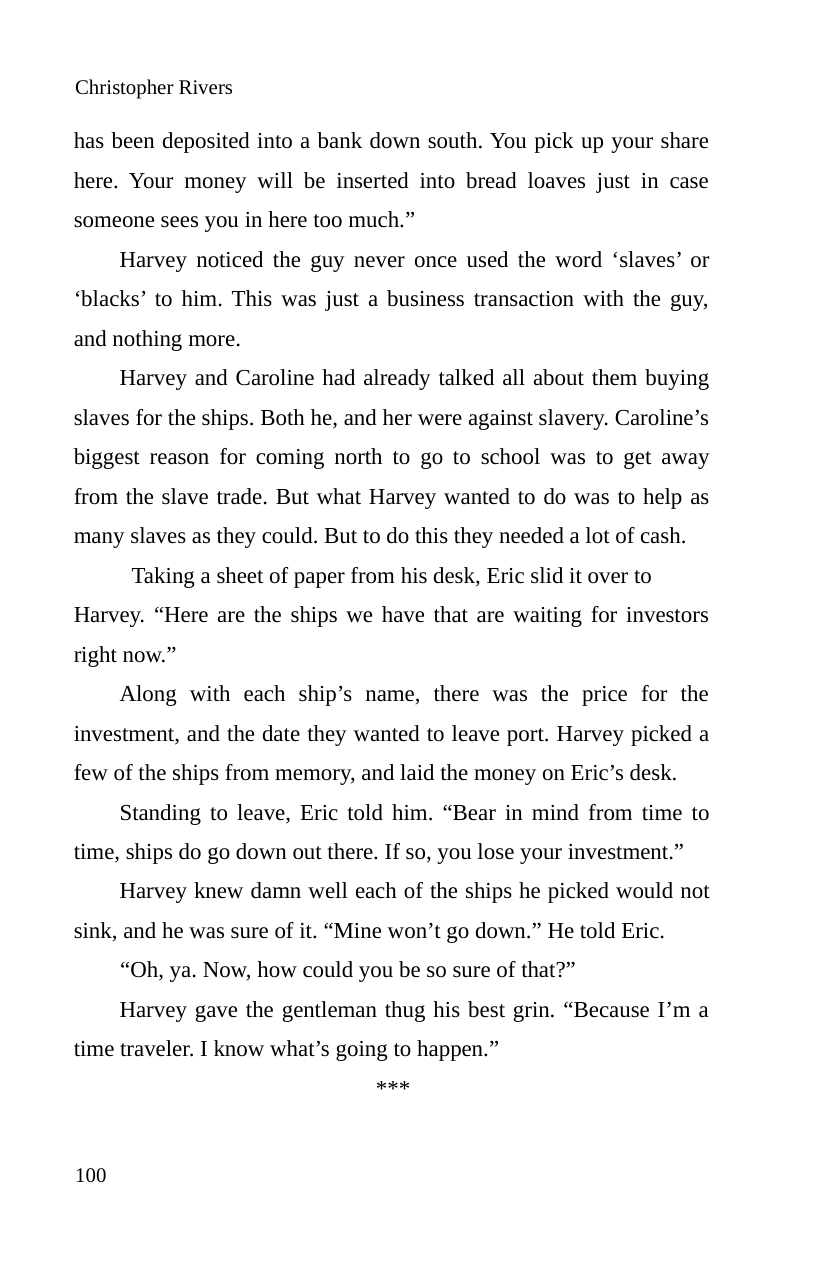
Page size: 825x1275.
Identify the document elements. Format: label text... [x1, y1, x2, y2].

text Standing to leave, Eric told him. “Bear in mind from time to time, ships do go down out there. If so, you lose your investment.” [73, 799, 710, 864]
text Taking a sheet of paper from his desk, Eric slid it over to [75, 562, 709, 588]
text Harvey gave the gentleman thug his best grin. “Because I’m a time traveler. I know what’s going to happen.” [73, 996, 710, 1062]
text Harvey knew damn well each of the ships he picked would not sink, and he was sure of it. “Mine won’t go down.” He told Eric. [73, 878, 710, 943]
text “Oh, ya. Now, how could you be so sure of that?” [120, 957, 710, 983]
text Harvey noticed the guy never once used the word ‘slaves’ or ‘blacks’ to him. This was just a business transaction with the guy, and nothing more. [73, 246, 710, 351]
text Harvey. “Here are the ships we have that are waiting for investors right now.” [73, 601, 710, 667]
text *** [75, 1075, 710, 1101]
text Along with each ship’s name, there was the price for the investment, and the date they wanted to leave port. Harvey picked a few of the ships from memory, and laid the money on Eric’s desk. [73, 680, 710, 786]
text Harvey and Caroline had already talked all about them buying slaves for the ships. Both he, and her were against slavery. Caroline’s biggest reason for coming north to go to school was to get away from the slave trade. But what Harvey wanted to do was to help as many slaves as they could. But to do this they needed a lot of cash. [73, 364, 710, 549]
